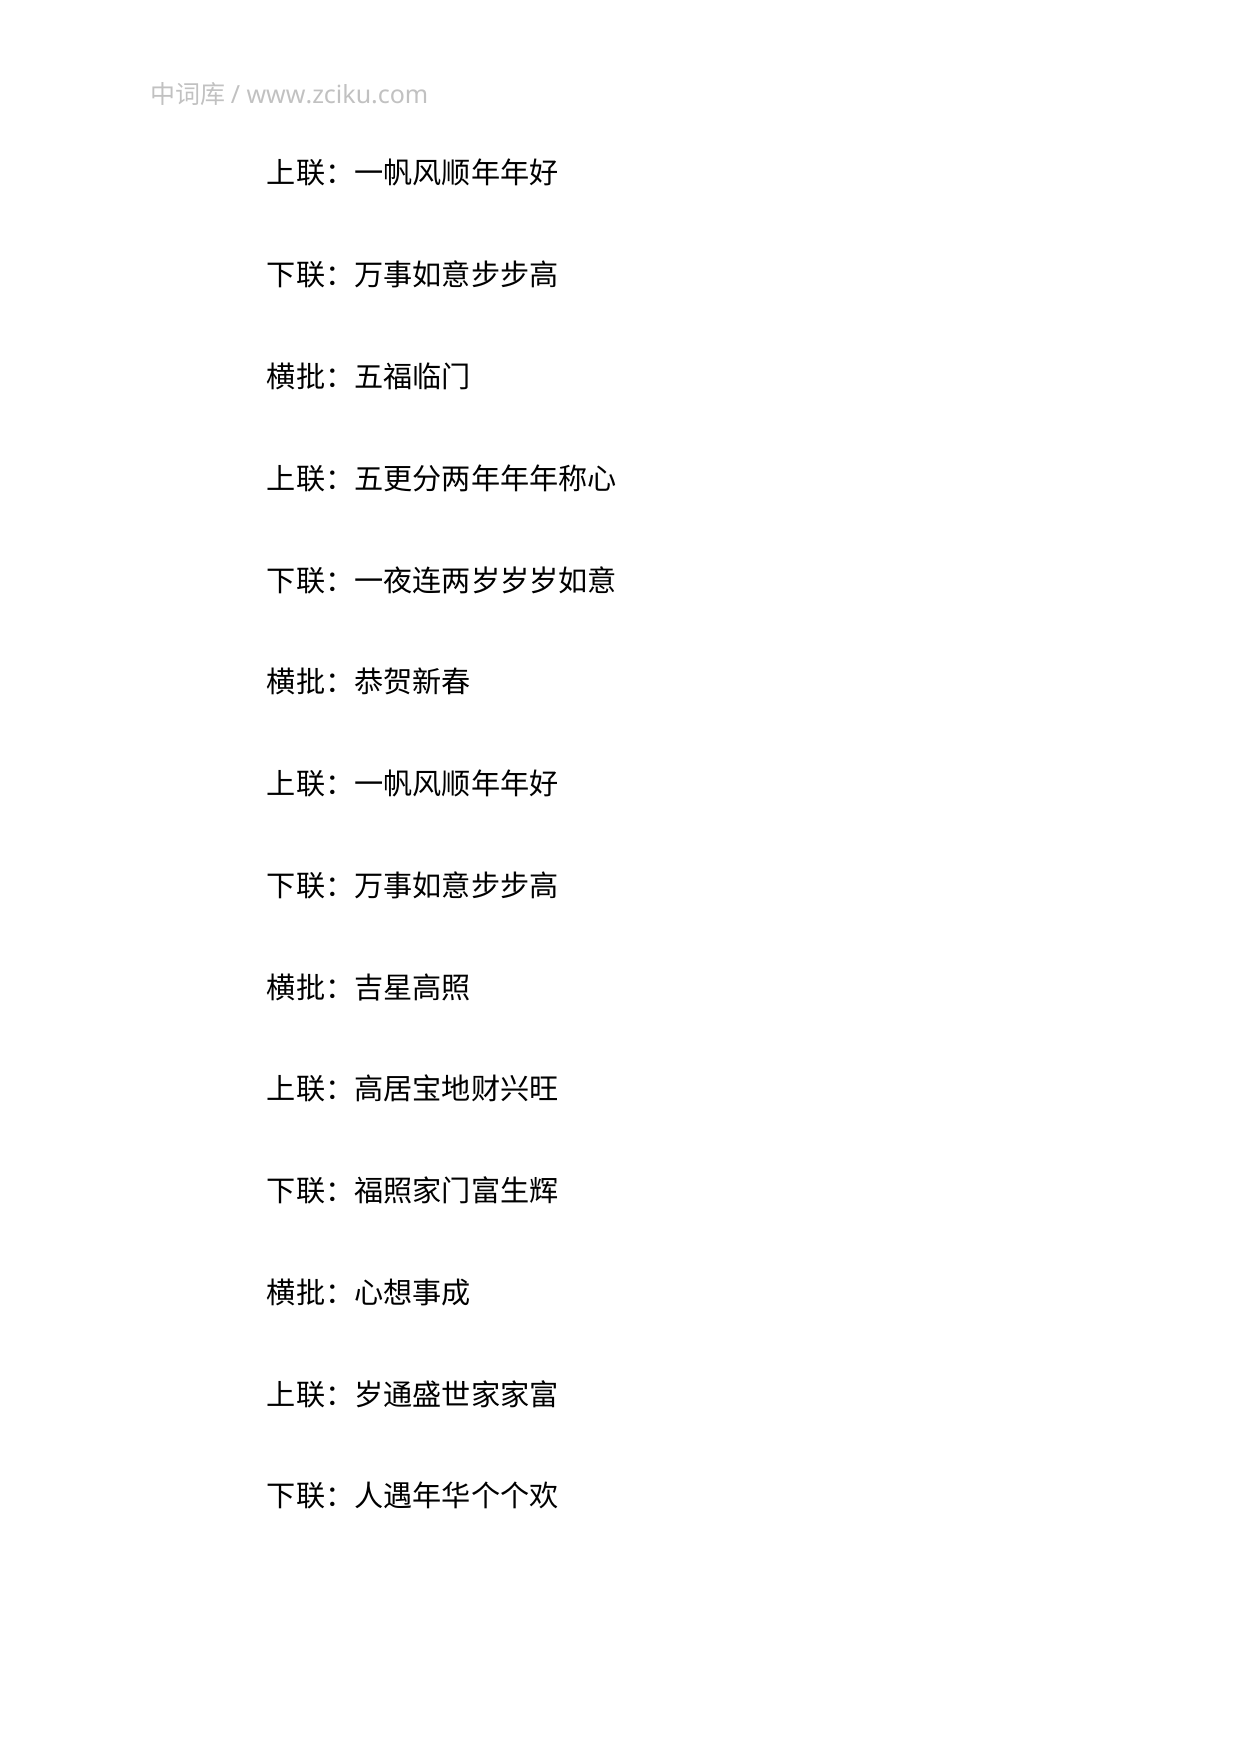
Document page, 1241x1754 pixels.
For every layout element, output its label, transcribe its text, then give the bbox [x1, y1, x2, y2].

text 下联：人遇年华个个欢 [150, 1473, 1090, 1515]
text 下联：万事如意步步高 [150, 862, 1090, 905]
text 上联：五更分两年年年称心 [150, 455, 1090, 498]
text 横批：恭贺新春 [150, 659, 1090, 701]
text 上联：一帆风顺年年好 [150, 150, 1090, 192]
text 横批：心想事成 [150, 1269, 1090, 1312]
text 上联：高居宝地财兴旺 [150, 1066, 1090, 1108]
text 横批：吉星高照 [150, 964, 1090, 1006]
text 上联：岁通盛世家家富 [150, 1371, 1090, 1413]
text 下联：万事如意步步高 [150, 252, 1090, 294]
text 横批：五福临门 [150, 353, 1090, 396]
text 下联：福照家门富生辉 [150, 1168, 1090, 1210]
text 上联：一帆风顺年年好 [150, 761, 1090, 803]
text 下联：一夜连两岁岁岁如意 [150, 557, 1090, 599]
